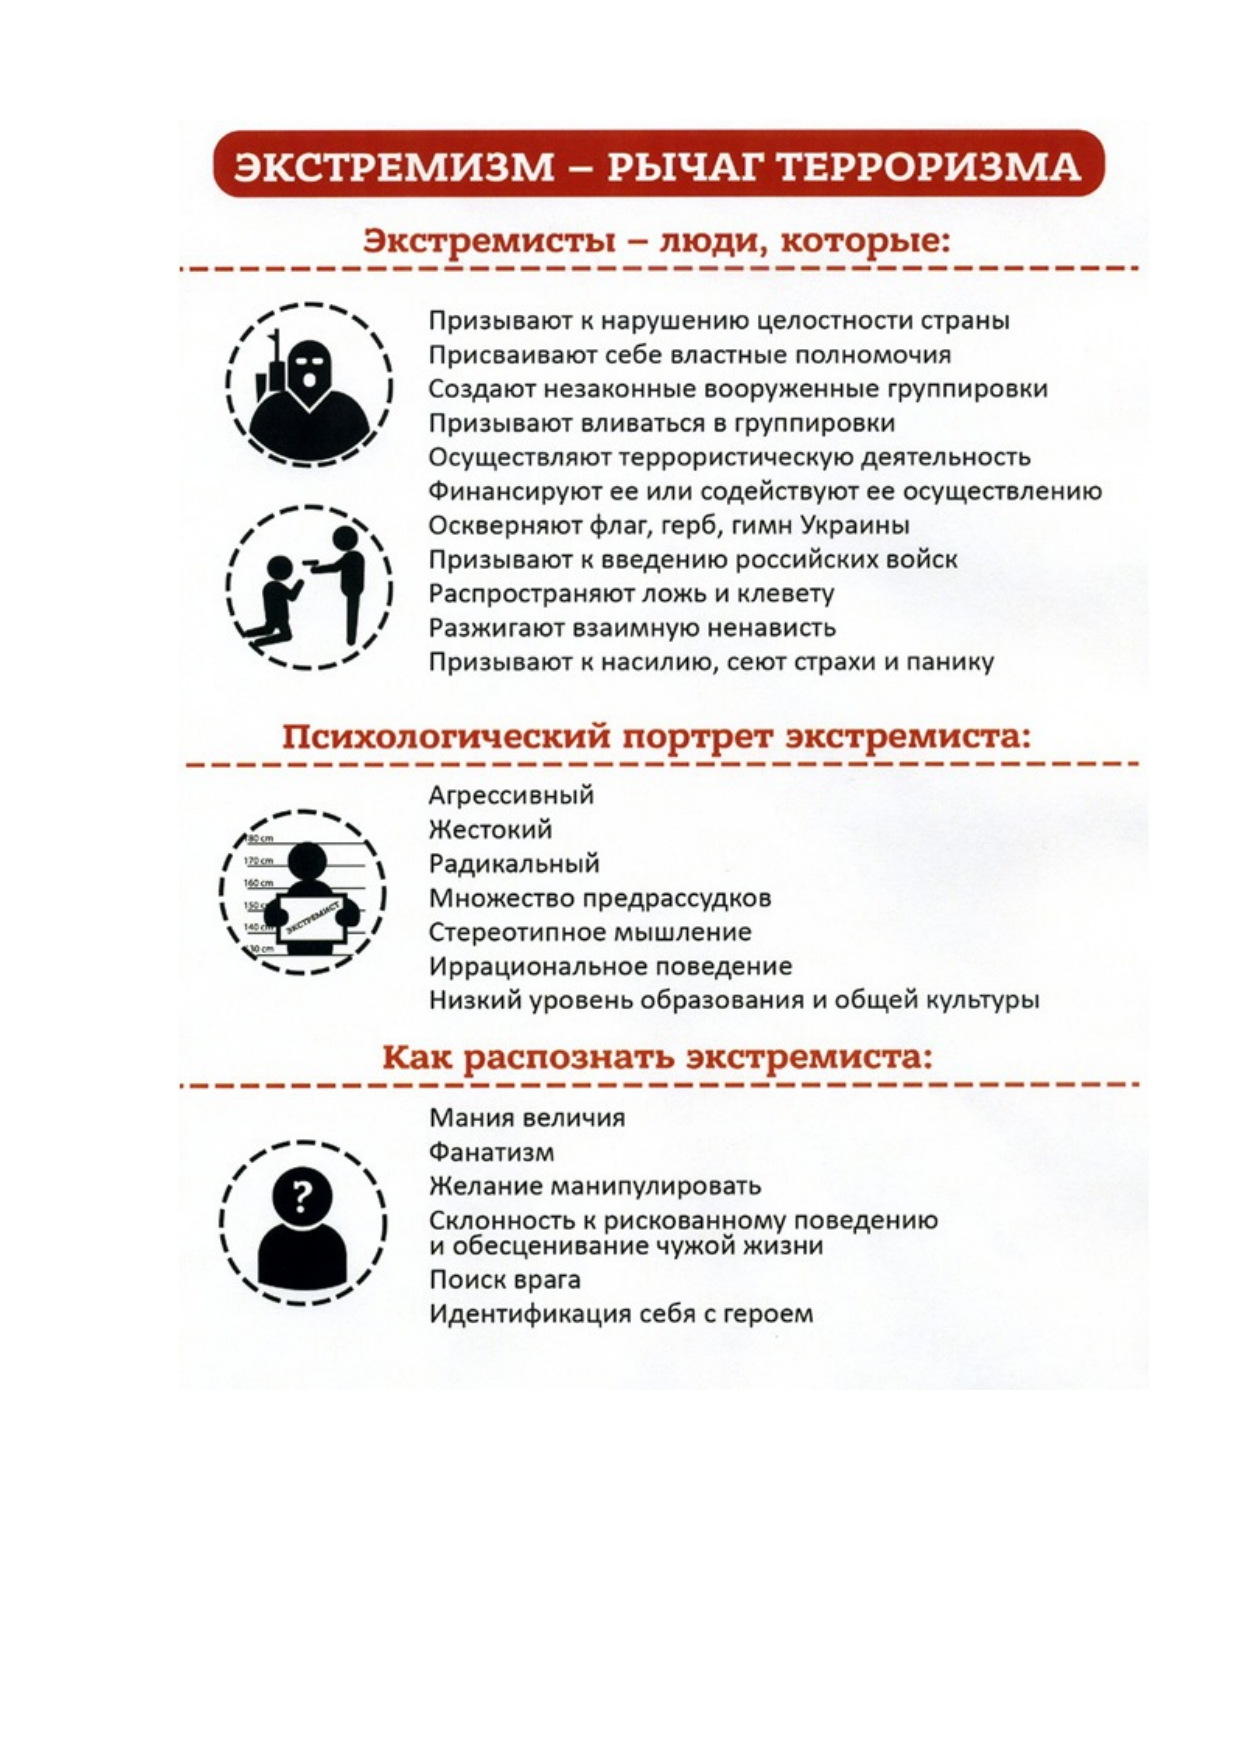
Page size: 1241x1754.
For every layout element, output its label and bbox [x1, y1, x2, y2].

picture [177, 118, 1152, 1390]
